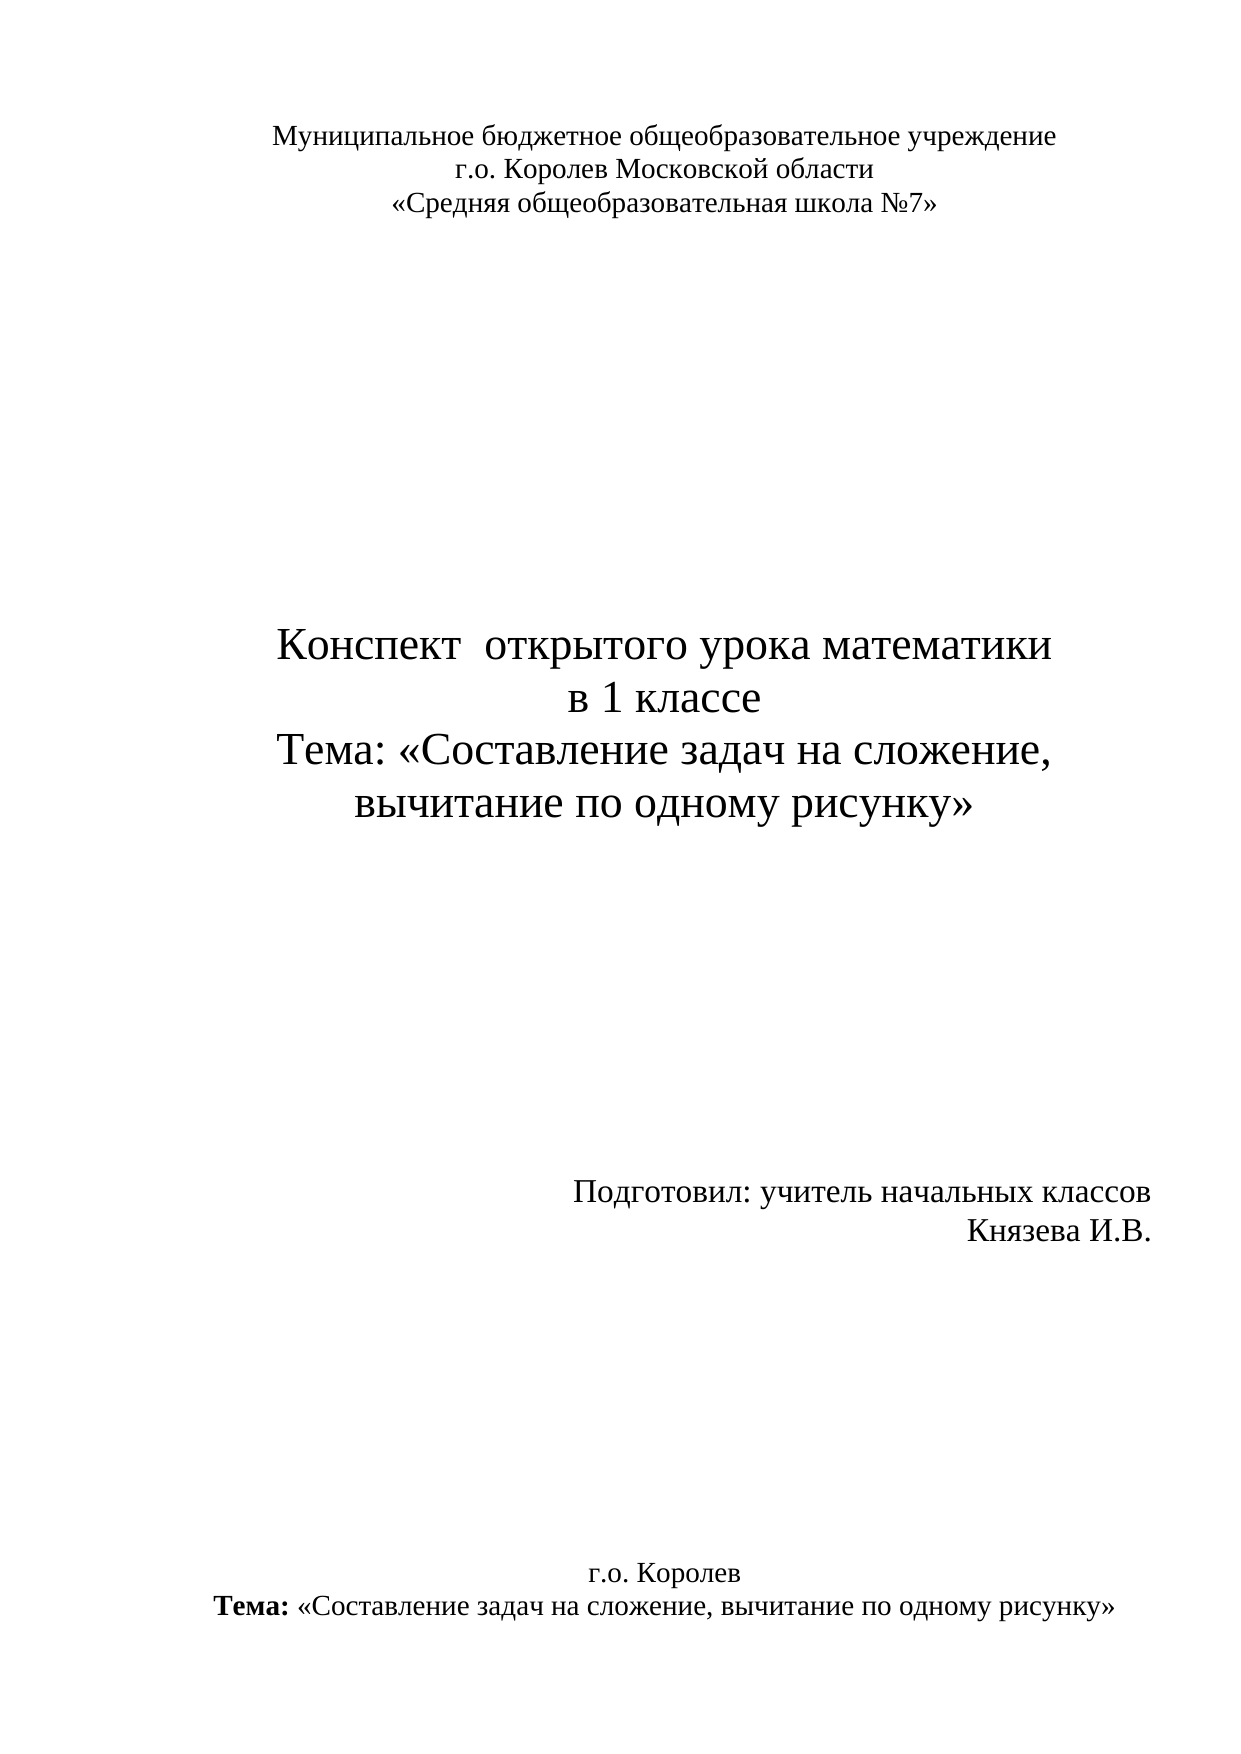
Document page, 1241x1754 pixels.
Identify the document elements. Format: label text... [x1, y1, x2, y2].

text Подготовил: учитель начальных классов [177, 1172, 1152, 1210]
text Князева И.В. [177, 1210, 1152, 1248]
text в 1 классе [177, 669, 1152, 722]
text г.о. Королев [177, 1555, 1152, 1588]
text Тема: «Составление задач на сложение, вычитание по одному рисунку» [177, 1588, 1152, 1622]
text Муниципальное бюджетное общеобразовательное учреждение [177, 118, 1152, 152]
text Конспект открытого урока математики [177, 616, 1152, 669]
text г.о. Королев Московской области [177, 152, 1152, 185]
text «Средняя общеобразовательная школа №7» [177, 185, 1152, 219]
text Тема: «Составление задач на сложение, вычитание по одному рисунку» [177, 722, 1152, 827]
